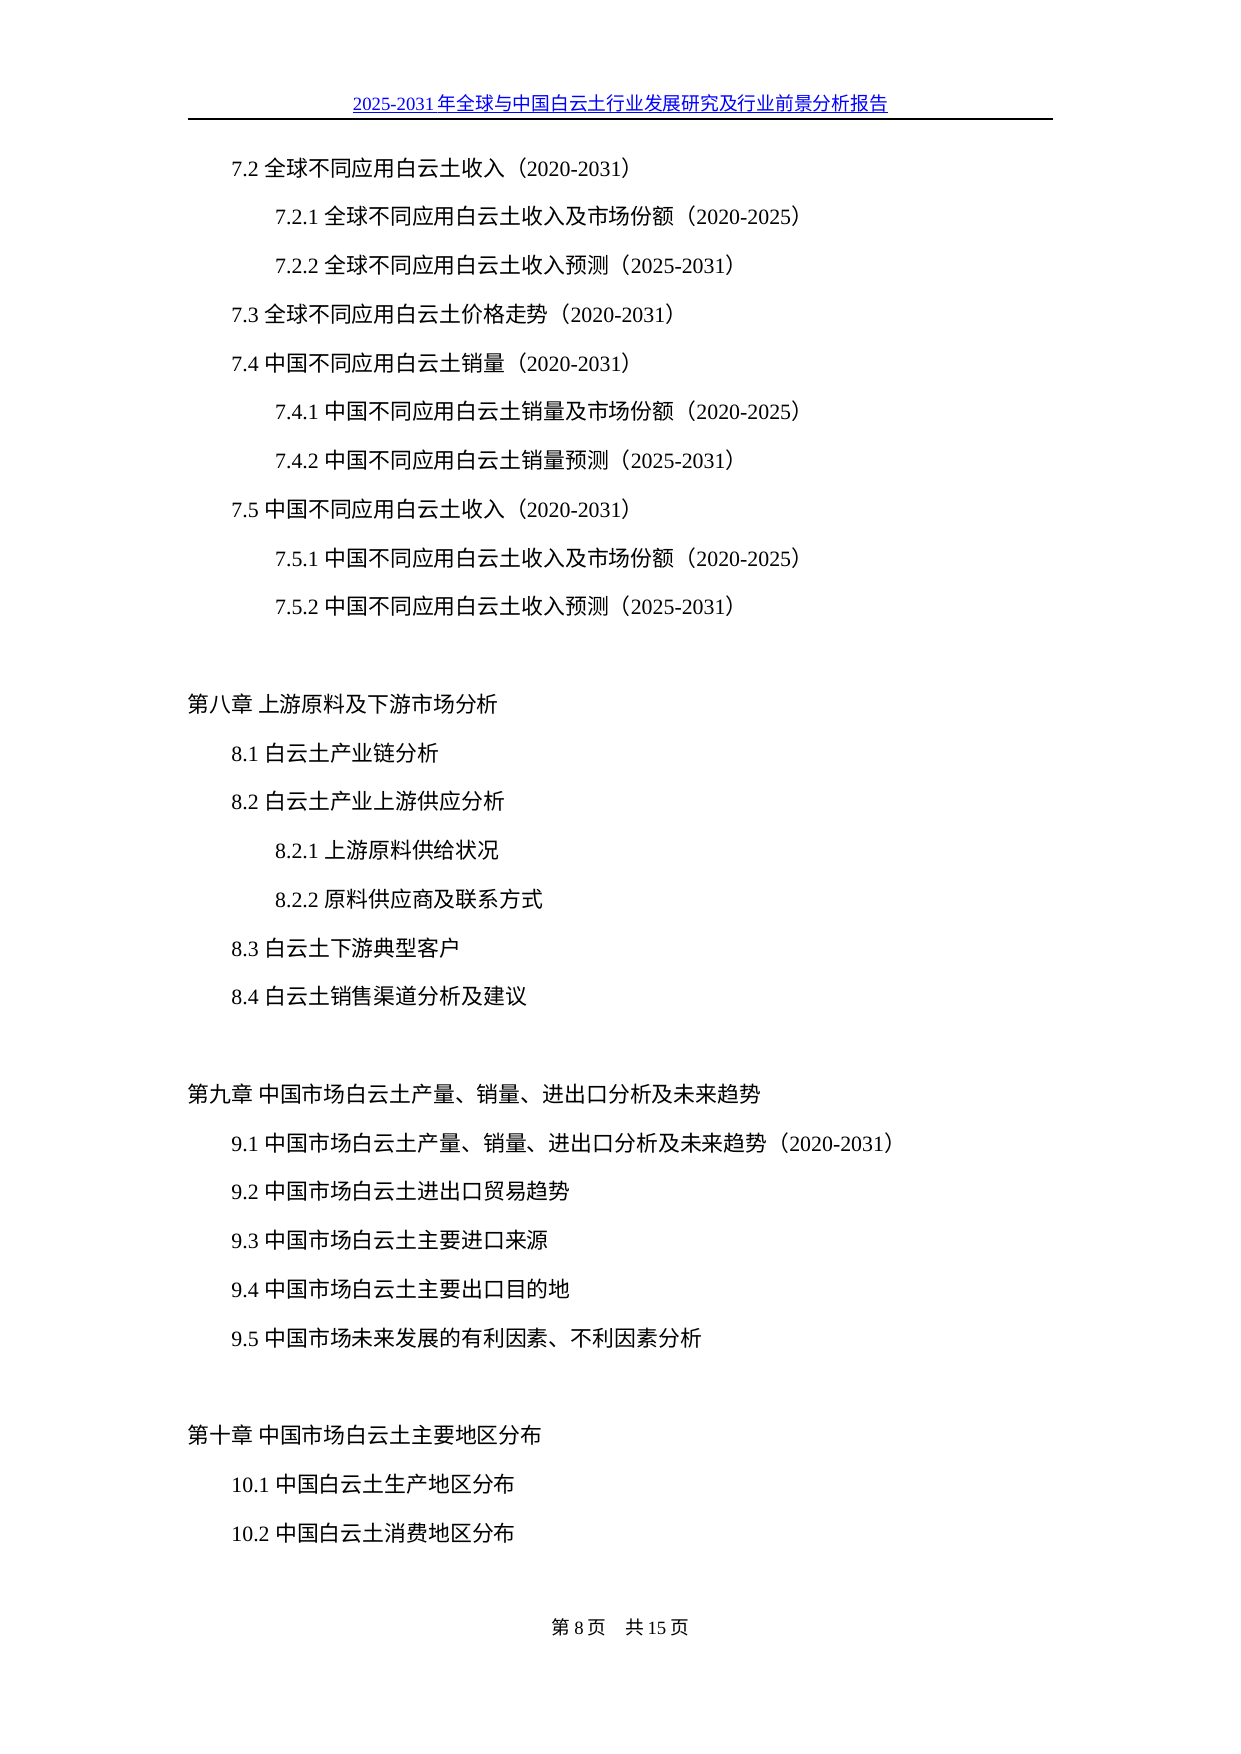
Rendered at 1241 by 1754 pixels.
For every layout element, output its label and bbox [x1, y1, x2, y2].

text [187, 150, 1053, 1548]
